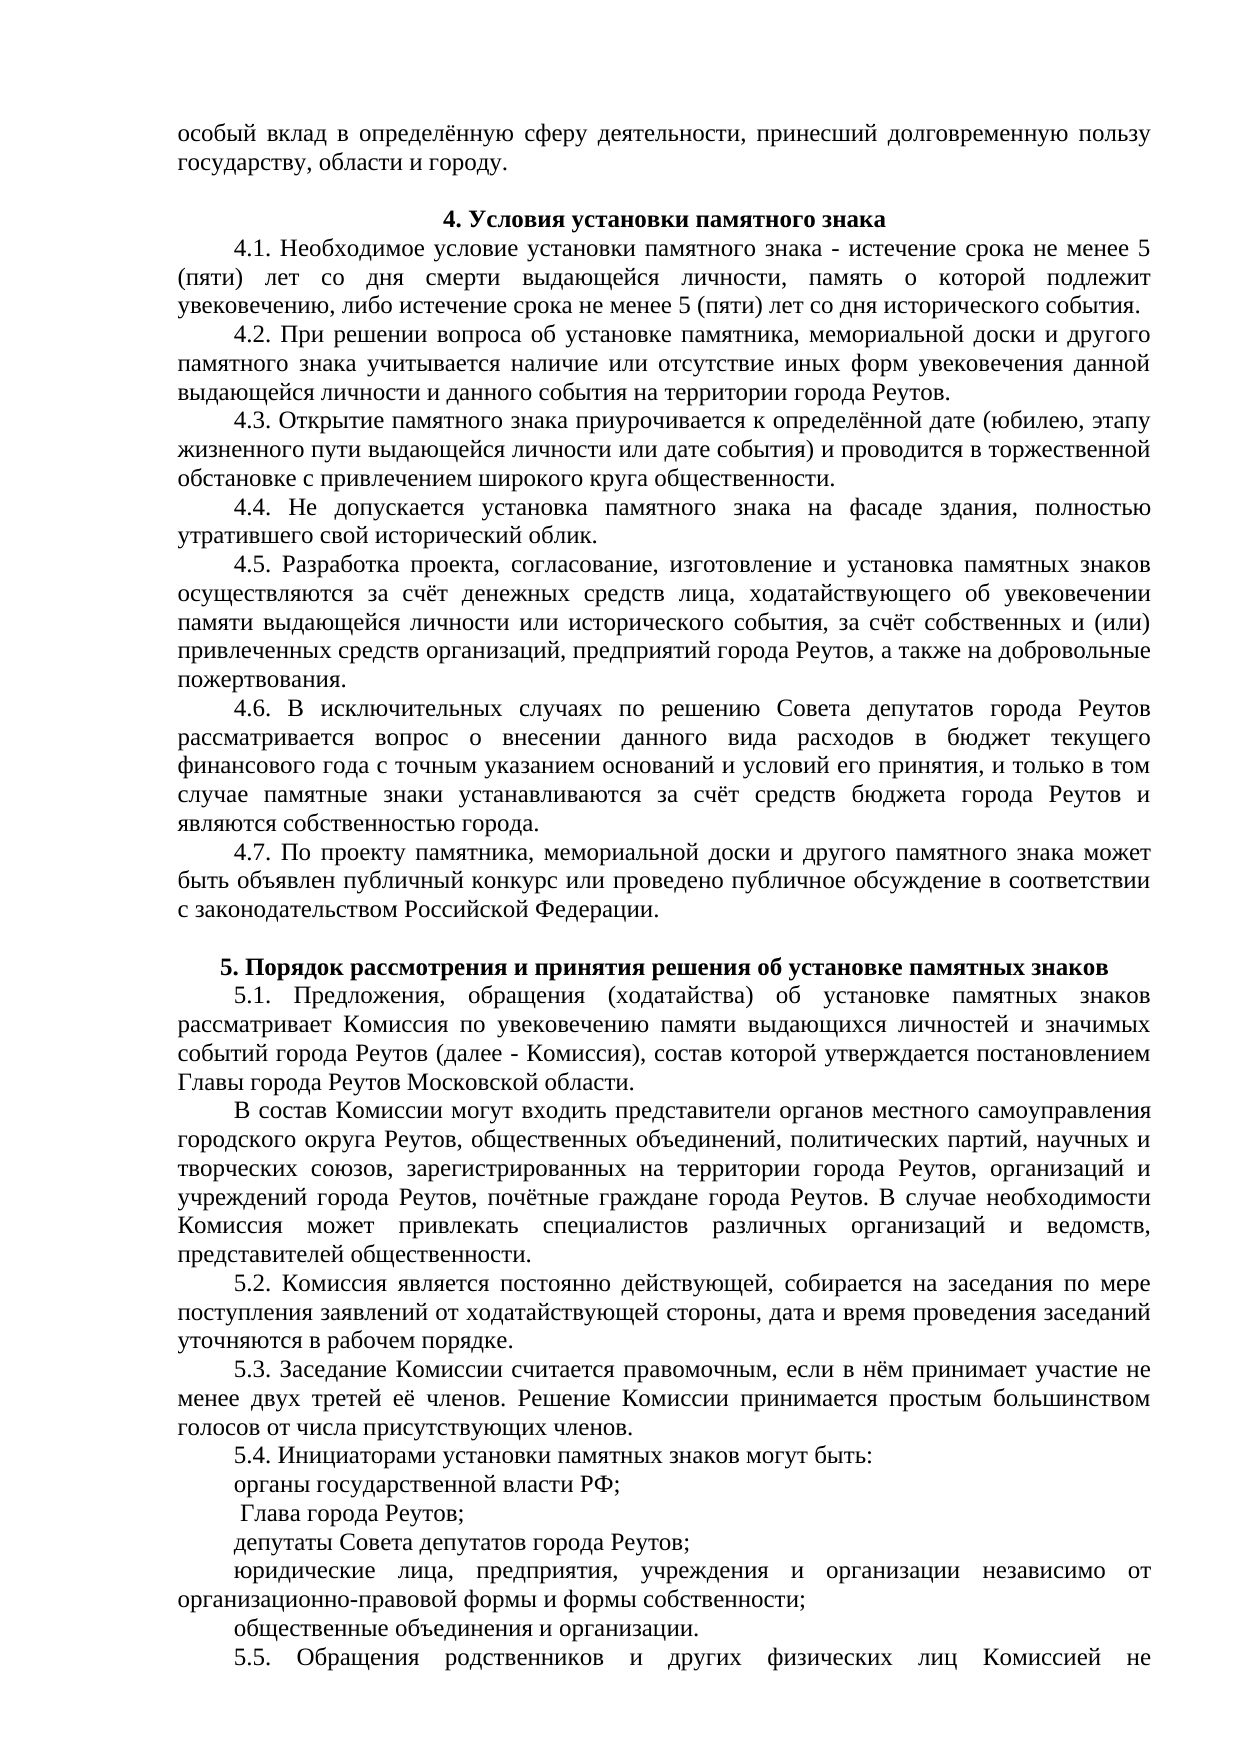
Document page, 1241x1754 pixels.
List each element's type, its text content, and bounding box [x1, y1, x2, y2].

text 5.2. Комиссия является постоянно действующей, собирается на заседания по мере поступления заявлений от ходатайствующей стороны, дата и время проведения заседаний уточняются в рабочем порядке. [177, 1268, 1152, 1354]
text 5.4. Инициаторами установки памятных знаков могут быть: [177, 1441, 1152, 1469]
text 4.6. В исключительных случаях по решению Совета депутатов города Реутов рассматривается вопрос о внесении данного вида расходов в бюджет текущего финансового года с точным указанием оснований и условий его принятия, и только в том случае памятные знаки устанавливаются за счёт средств бюджета города Реутов и являются собственностью города. [177, 693, 1152, 837]
text 5.3. Заседание Комиссии считается правомочным, если в нём принимает участие не менее двух третей её членов. Решение Комиссии принимается простым большинством голосов от числа присутствующих членов. [177, 1354, 1152, 1441]
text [177, 118, 1152, 176]
text 5.1. Предложения, обращения (ходатайства) об установке памятных знаков рассматривает Комиссия по увековечению памяти выдающихся личностей и значимых событий города Реутов (далее - Комиссия), состав которой утверждается постановлением Главы города Реутов Московской области. [177, 981, 1152, 1096]
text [177, 1642, 1152, 1671]
text 4.2. При решении вопроса об установке памятника, мемориальной доски и другого памятного знака учитывается наличие или отсутствие иных форм увековечения данной выдающейся личности и данного события на территории города Реутов. [177, 319, 1152, 406]
text 4.4. Не допускается установка памятного знака на фасаде здания, полностью утратившего свой исторический облик. [177, 492, 1152, 549]
text 4. Условия установки памятного знака [177, 204, 1152, 233]
text органы государственной власти РФ; [177, 1469, 1152, 1498]
text юридические лица, предприятия, учреждения и организации независимо от организационно-правовой формы и формы собственности; [177, 1556, 1152, 1613]
text 4.7. По проекту памятника, мемориальной доски и другого памятного знака может быть объявлен публичный конкурс или проведено публичное обсуждение в соответствии с законодательством Российской Федерации. [177, 837, 1152, 923]
text 4.1. Необходимое условие установки памятного знака - истечение срока не менее 5 (пяти) лет со дня смерти выдающейся личности, память о которой подлежит увековечению, либо истечение срока не менее 5 (пяти) лет со дня исторического события. [177, 233, 1152, 319]
text 5. Порядок рассмотрения и принятия решения об установке памятных знаков [177, 952, 1152, 981]
text Глава города Реутов; [177, 1498, 1152, 1527]
text депутаты Совета депутатов города Реутов; [177, 1527, 1152, 1556]
text 4.5. Разработка проекта, согласование, изготовление и установка памятных знаков осуществляются за счёт денежных средств лица, ходатайствующего об увековечении памяти выдающейся личности или исторического события, за счёт собственных и (или) привлеченных средств организаций, предприятий города Реутов, а также на добровольные пожертвования. [177, 549, 1152, 693]
text 4.3. Открытие памятного знака приурочивается к определённой дате (юбилею, этапу жизненного пути выдающейся личности или дате события) и проводится в торжественной обстановке с привлечением широкого круга общественности. [177, 406, 1152, 492]
text В состав Комиссии могут входить представители органов местного самоуправления городского округа Реутов, общественных объединений, политических партий, научных и творческих союзов, зарегистрированных на территории города Реутов, организаций и учреждений города Реутов, почётные граждане города Реутов. В случае необходимости Комиссия может привлекать специалистов различных организаций и ведомств, представителей общественности. [177, 1096, 1152, 1268]
text общественные объединения и организации. [177, 1613, 1152, 1642]
